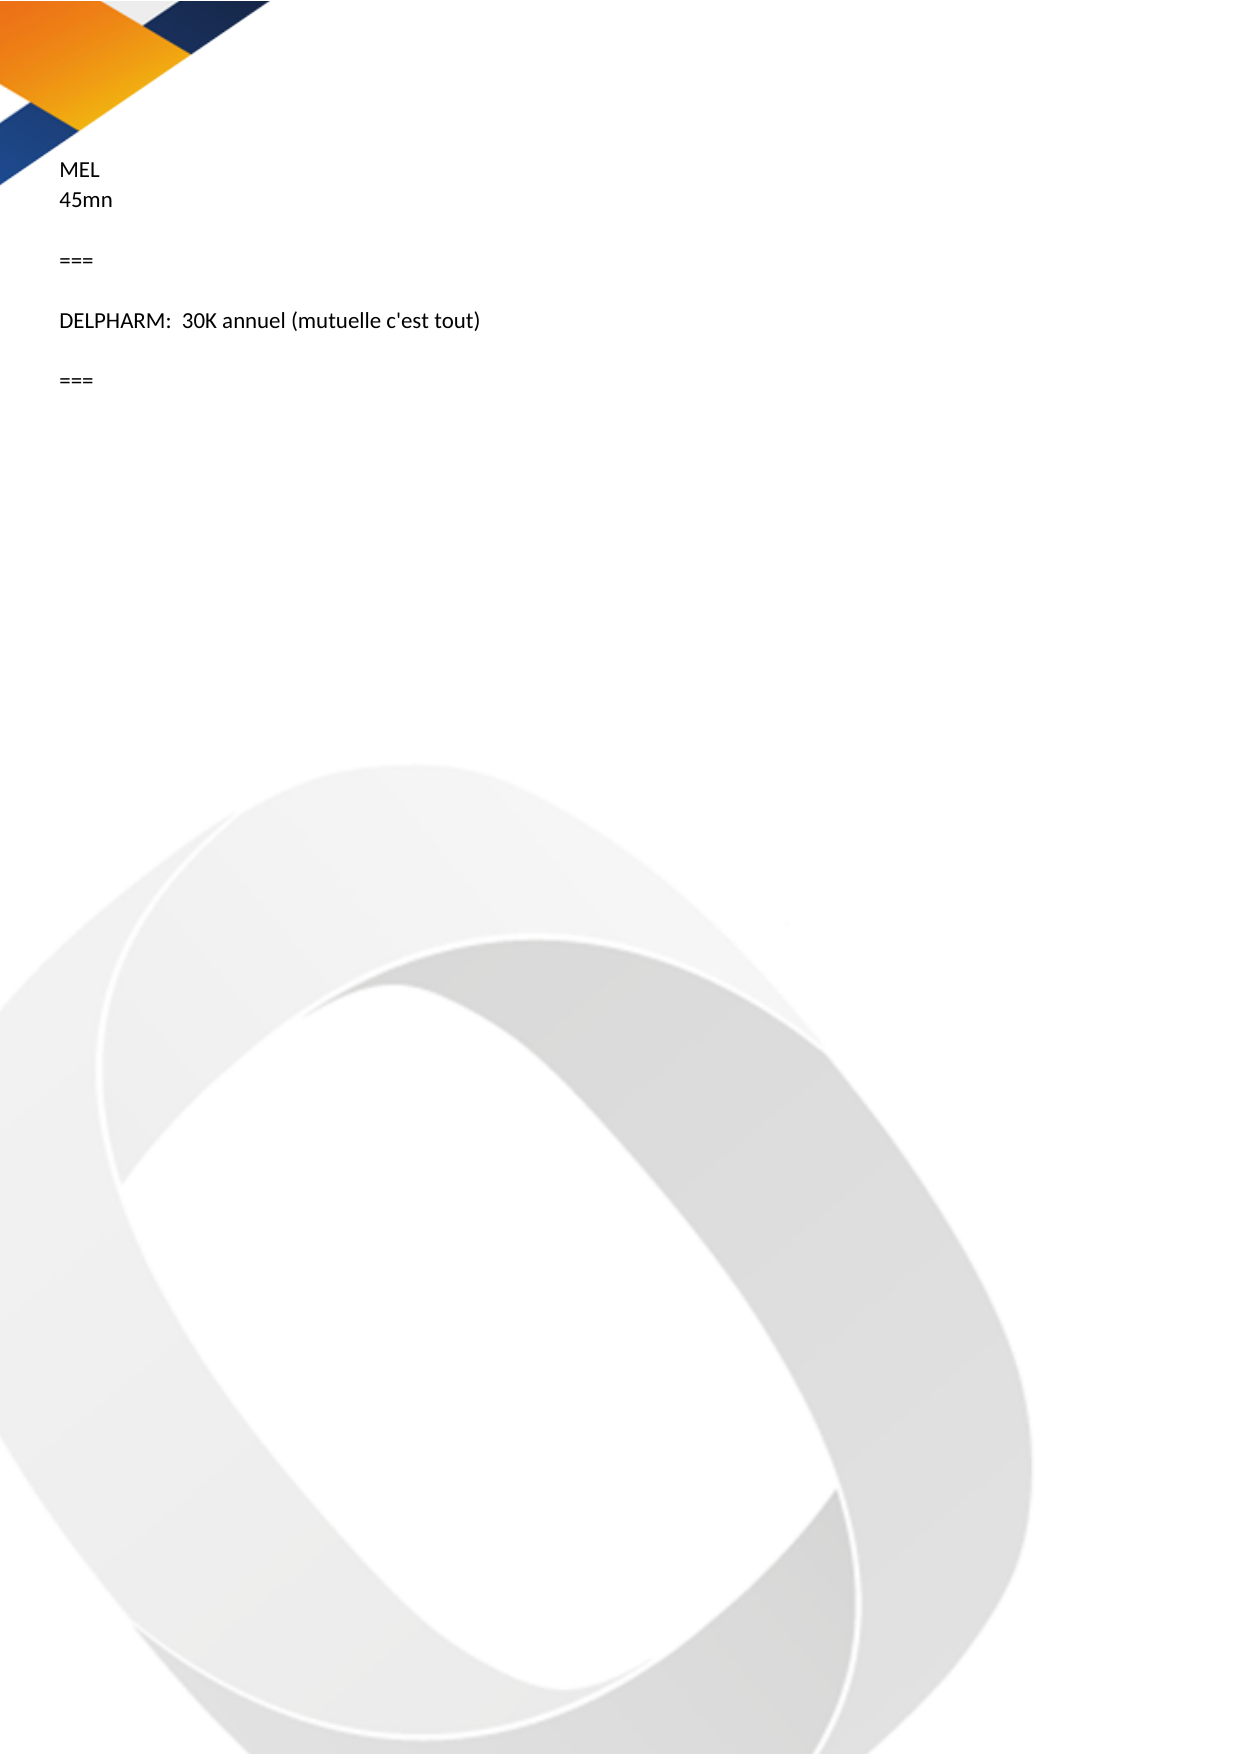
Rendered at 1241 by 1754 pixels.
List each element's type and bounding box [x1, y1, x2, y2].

text [59, 125, 1181, 485]
picture [0, 1, 285, 202]
picture [0, 719, 1072, 1754]
